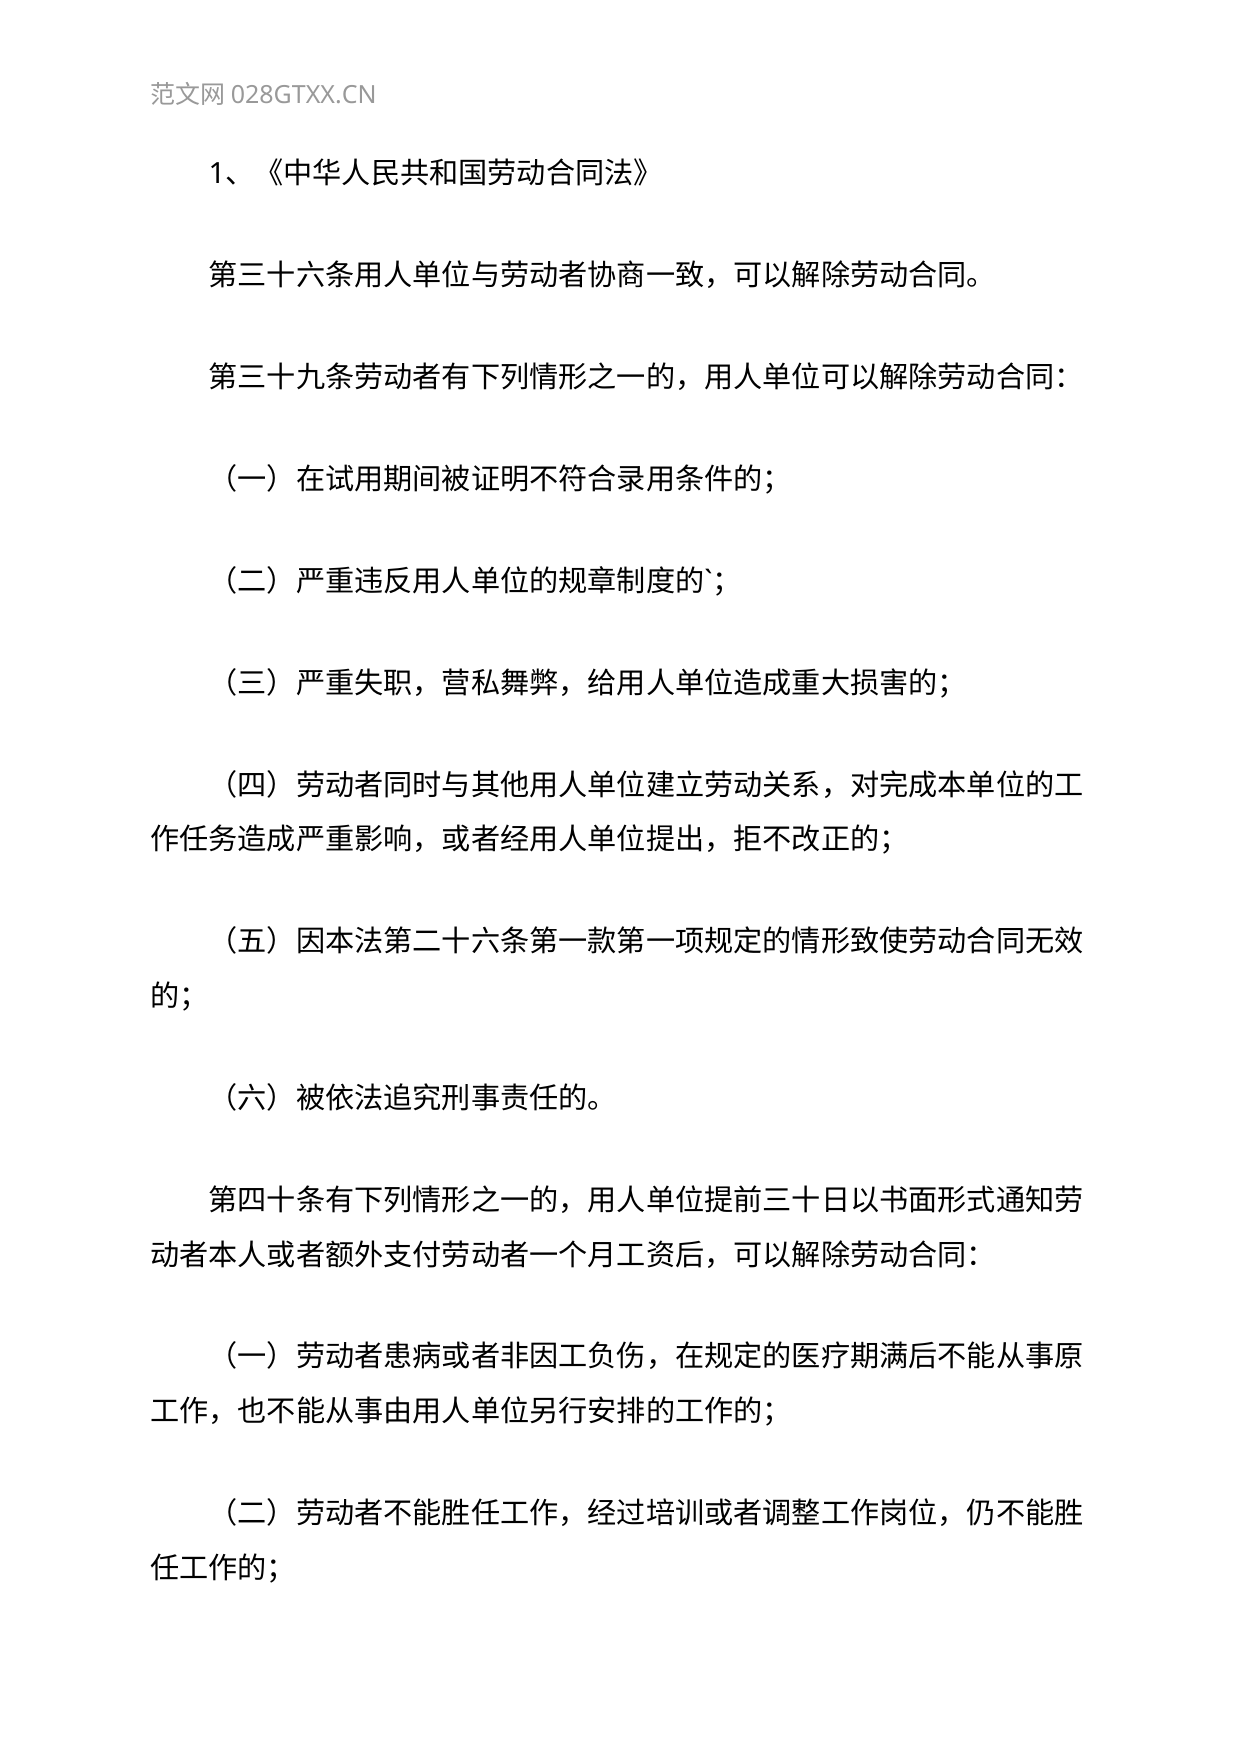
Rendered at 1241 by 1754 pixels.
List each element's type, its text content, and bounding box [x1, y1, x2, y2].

text （一）劳动者患病或者非因工负伤，在规定的医疗期满后不能从事原工作，也不能从事由用人单位另行安排的工作的； [150, 1333, 1090, 1430]
text （二）严重违反用人单位的规章制度的`； [150, 557, 1090, 600]
text （六）被依法追究刑事责任的。 [150, 1074, 1090, 1117]
text 第三十九条劳动者有下列情形之一的，用人单位可以解除劳动合同： [150, 354, 1090, 396]
text （三）严重失职，营私舞弊，给用人单位造成重大损害的； [150, 659, 1090, 702]
text 1、《中华人民共和国劳动合同法》 [150, 150, 1090, 192]
text （五）因本法第二十六条第一款第一项规定的情形致使劳动合同无效的； [150, 918, 1090, 1015]
text 第三十六条用人单位与劳动者协商一致，可以解除劳动合同。 [150, 252, 1090, 294]
text （四）劳动者同时与其他用人单位建立劳动关系，对完成本单位的工作任务造成严重影响，或者经用人单位提出，拒不改正的； [150, 761, 1090, 858]
text （一）在试用期间被证明不符合录用条件的； [150, 456, 1090, 498]
text （二）劳动者不能胜任工作，经过培训或者调整工作岗位，仍不能胜任工作的； [150, 1489, 1090, 1587]
text 第四十条有下列情形之一的，用人单位提前三十日以书面形式通知劳动者本人或者额外支付劳动者一个月工资后，可以解除劳动合同： [150, 1176, 1090, 1273]
